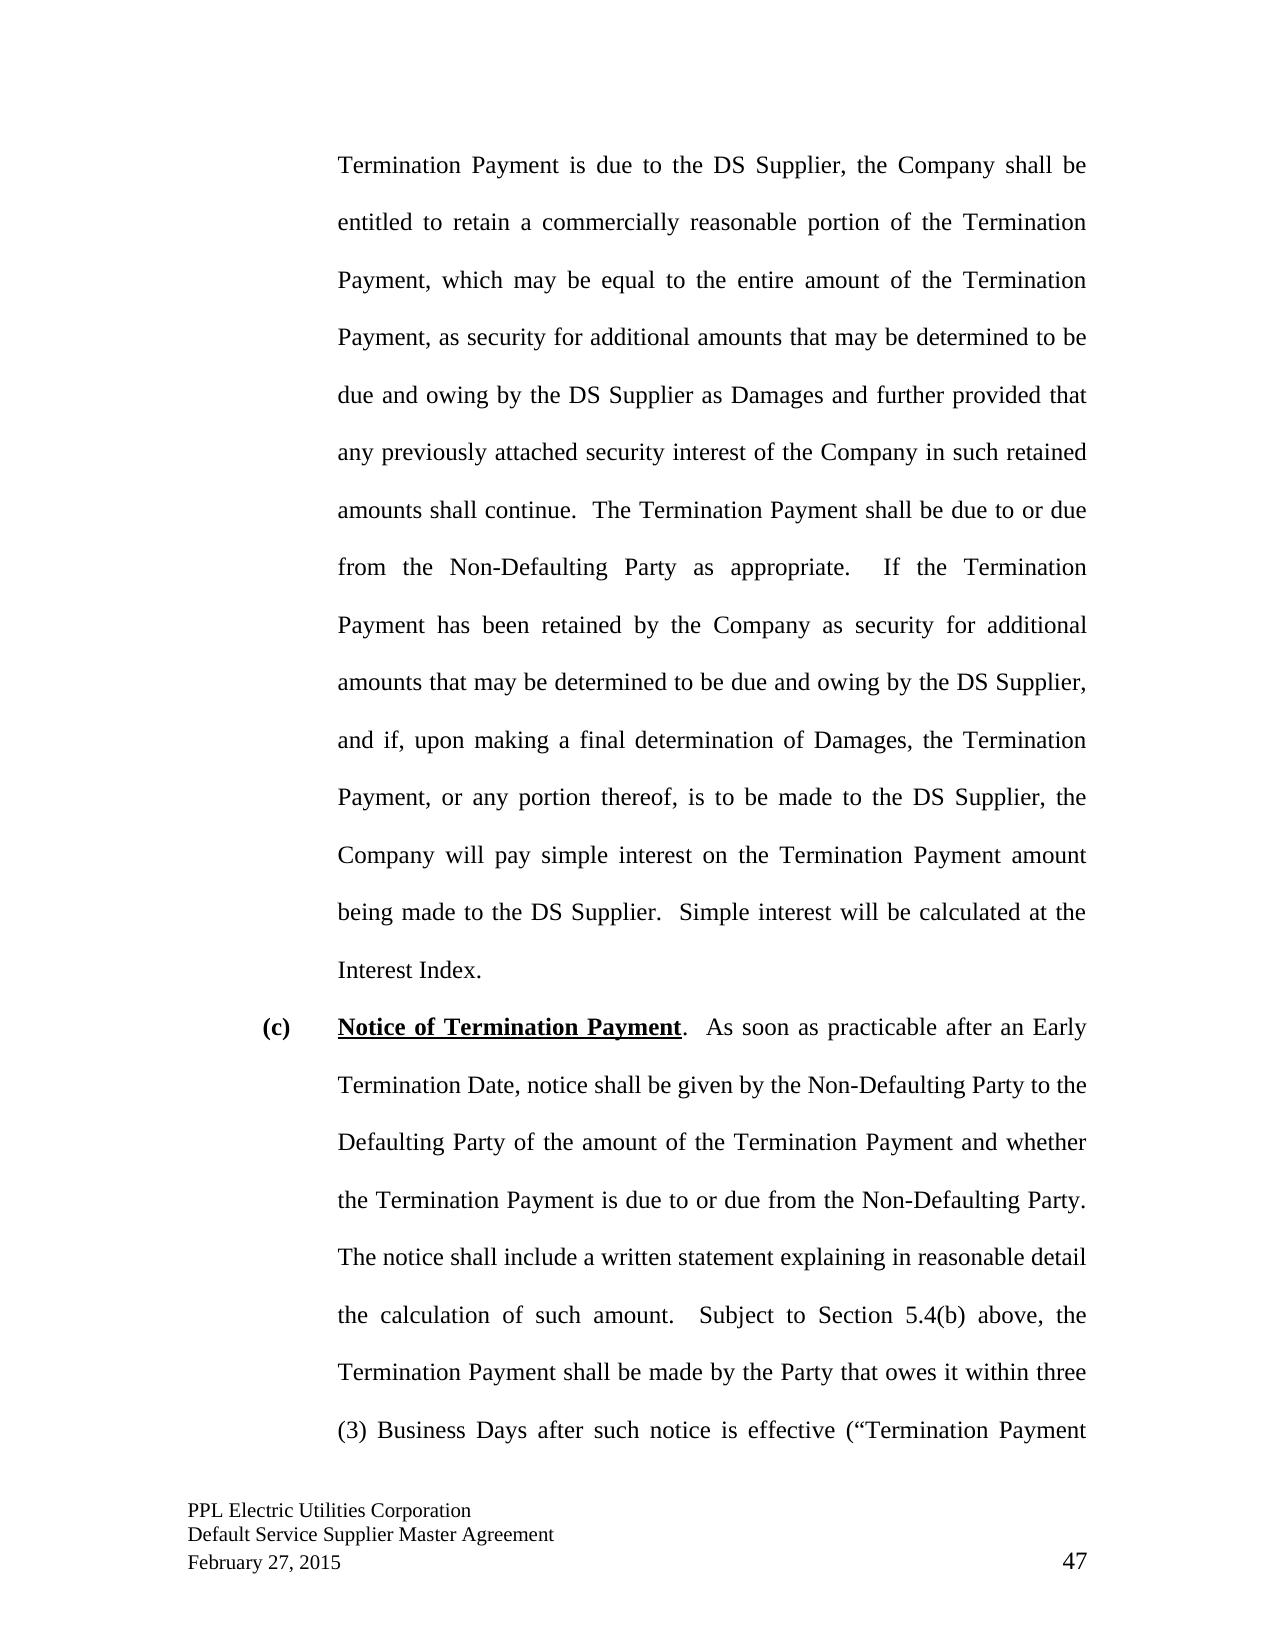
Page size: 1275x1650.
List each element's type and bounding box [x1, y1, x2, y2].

text [262, 1012, 1087, 1444]
text [262, 150, 1087, 984]
